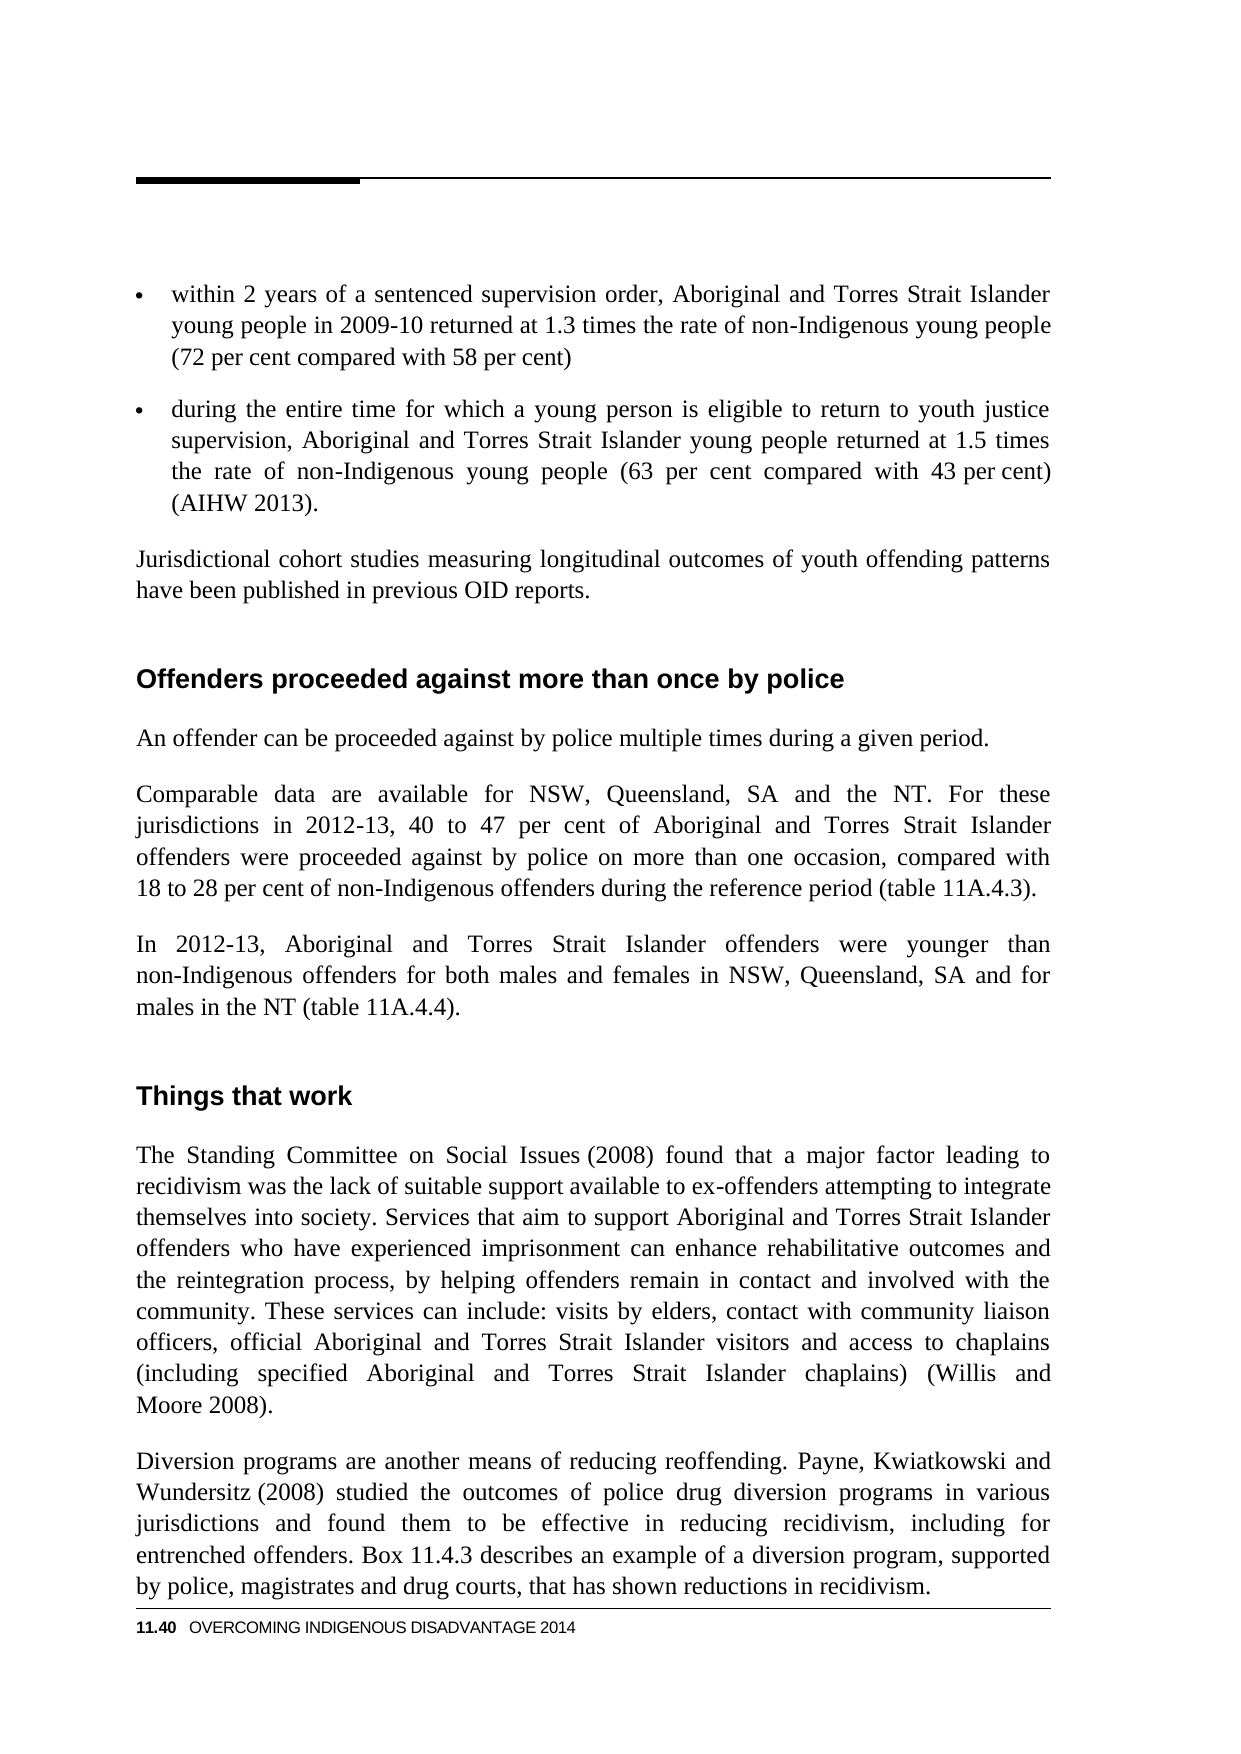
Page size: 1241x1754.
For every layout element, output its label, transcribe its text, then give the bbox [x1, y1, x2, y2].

text Jurisdictional cohort studies measuring longitudinal outcomes of youth offending patterns have been published in previous OID reports. [136, 541, 1051, 604]
text Comparable data are available for NSW, Queensland, SA and the NT. For these jurisdictions in 2012-13, 40 to 47 per cent of Aboriginal and Torres Strait Islander offenders were proceeded against by police on more than one occasion, compared with 18 to 28 per cent of non-Indigenous offenders during the reference period (table 11A.4.3). [136, 777, 1051, 902]
subtitle Things that work [136, 1079, 1051, 1112]
subtitle Offenders proceeded against more than once by police [136, 662, 1051, 696]
list during the entire time for which a young person is eligible to return to youth justice supervision, Aboriginal and Torres Strait Islander young people returned at 1.5 times the rate of non-Indigenous young people (63 per cent compared with 43 per cent) (AIHW 2013). [136, 391, 1051, 516]
text In 2012-13, Aboriginal and Torres Strait Islander offenders were younger than non-Indigenous offenders for both males and females in NSW, Queensland, SA and for males in the NT (table 11A.4.4). [136, 927, 1051, 1021]
text An offender can be proceeded against by police multiple times during a given period. [136, 721, 1051, 752]
text The Standing Committee on Social Issues (2008) found that a major factor leading to recidivism was the lack of suitable support available to ex-offenders attempting to integrate themselves into society. Services that aim to support Aboriginal and Torres Strait Islander offenders who have experienced imprisonment can enhance rehabilitative outcomes and the reintegration process, by helping offenders remain in contact and involved with the community. These services can include: visits by elders, contact with community liaison officers, official Aboriginal and Torres Strait Islander visitors and access to chaplains (including specified Aboriginal and Torres Strait Islander chaplains) (Willis and Moore 2008). [136, 1137, 1051, 1418]
list within 2 years of a sentenced supervision order, Aboriginal and Torres Strait Islander young people in 2009-10 returned at 1.3 times the rate of non-Indigenous young people (72 per cent compared with 58 per cent) [136, 277, 1051, 371]
text Diversion programs are another means of reducing reoffending. Payne, Kwiatkowski and Wundersitz (2008) studied the outcomes of police drug diversion programs in various jurisdictions and found them to be effective in reducing recidivism, including for entrenched offenders. Box 11.4.3 describes an example of a diversion program, supported by police, magistrates and drug courts, that has shown reductions in recidivism. [136, 1443, 1051, 1600]
